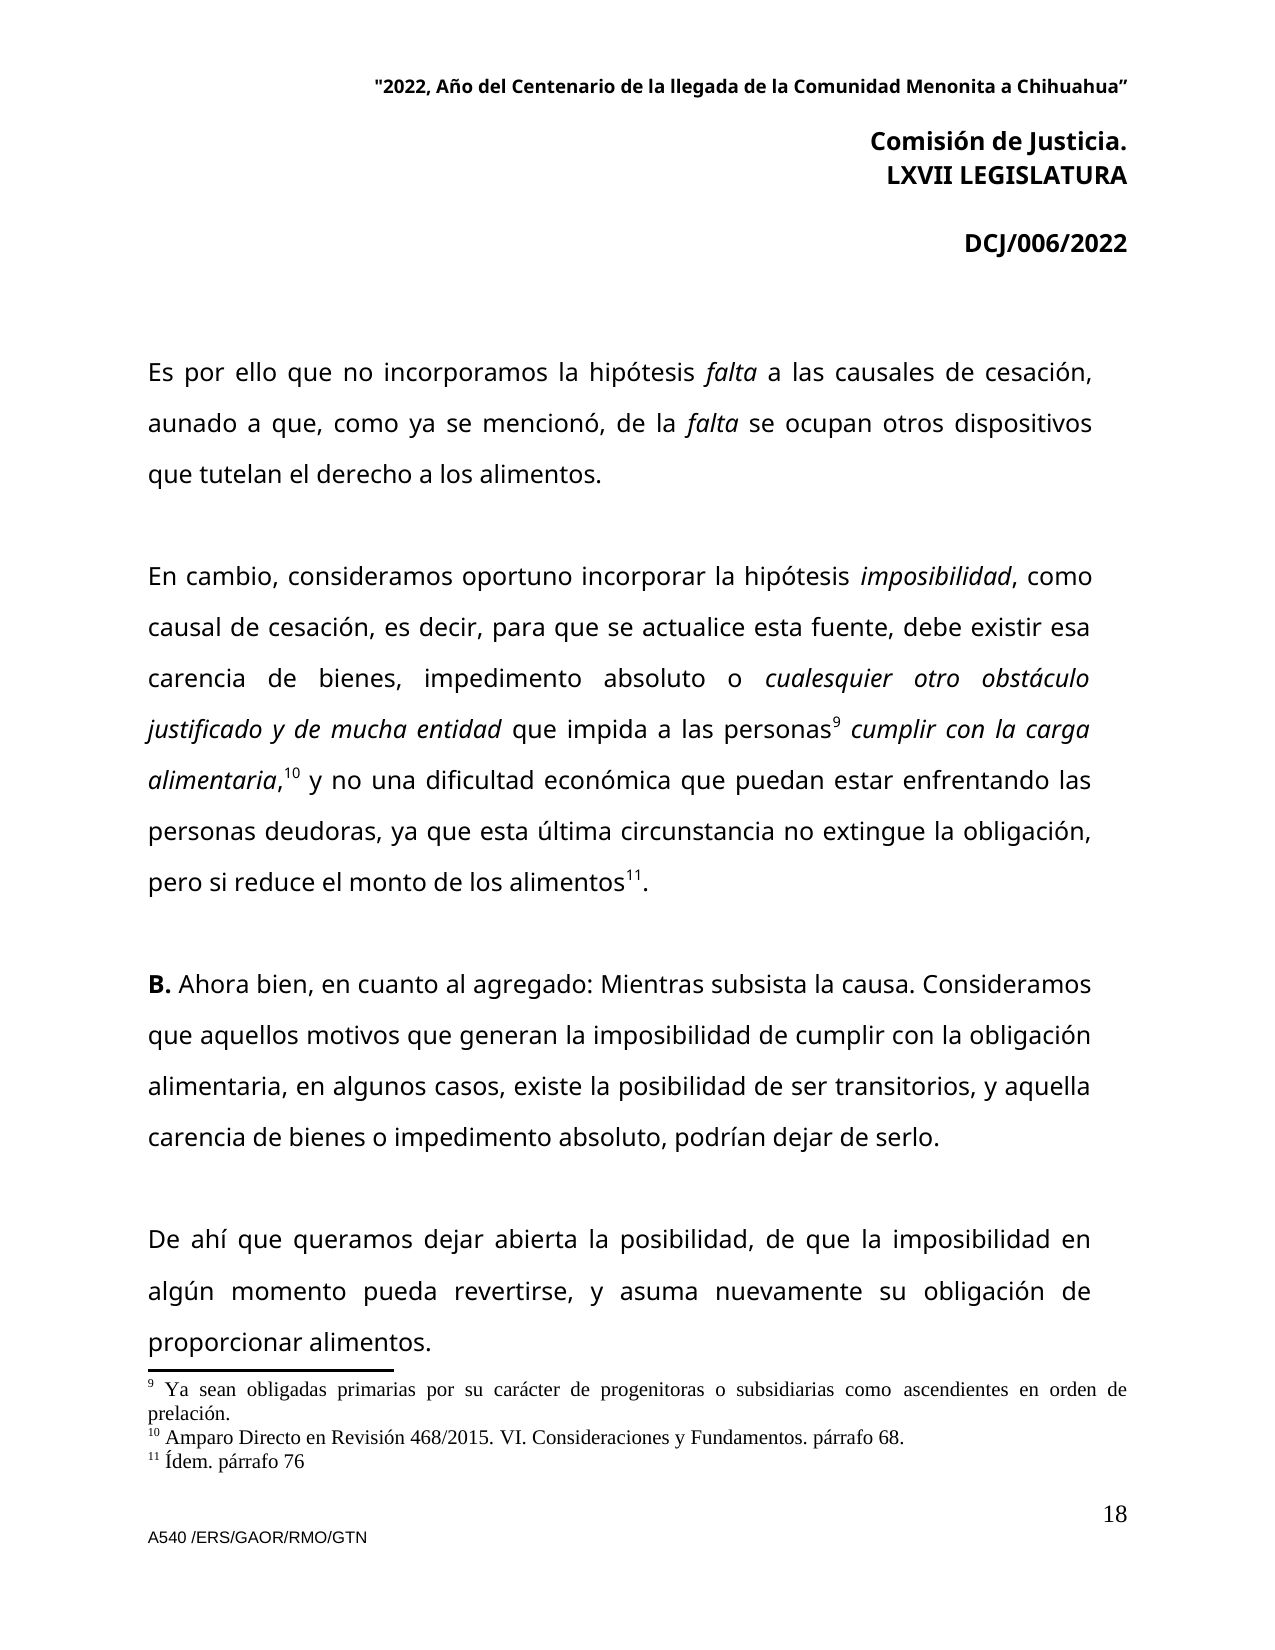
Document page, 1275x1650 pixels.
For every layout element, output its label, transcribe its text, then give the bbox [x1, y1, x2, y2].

text De ahí que queramos dejar abierta la posibilidad, de que la imposibilidad en algún momento pueda revertirse, y asuma nuevamente su obligación de proporcionar alimentos. [148, 1222, 1093, 1358]
text Es por ello que no incorporamos la hipótesis falta a las causales de cesación, aunado a que, como ya se mencionó, de la falta se ocupan otros dispositivos que tutelan el derecho a los alimentos. [148, 354, 1093, 491]
text En cambio, consideramos oportuno incorporar la hipótesis imposibilidad, como causal de cesación, es decir, para que se actualice esta fuente, debe existir esa carencia de bienes, impedimento absoluto o cualesquier otro obstáculo justificado y de mucha entidad que impida a las personas cumplir con la carga alimentaria, y no una dificultad económica que puedan estar enfrentando las personas deudoras, ya que esta última circunstancia no extingue la obligación, pero si reduce el monto de los alimentos. [148, 558, 1093, 899]
text B. Ahora bien, en cuanto al agregado: Mientras subsista la causa. Consideramos que aquellos motivos que generan la imposibilidad de cumplir con la obligación alimentaria, en algunos casos, existe la posibilidad de ser transitorios, y aquella carencia de bienes o impedimento absoluto, podrían dejar de serlo. [148, 967, 1093, 1154]
